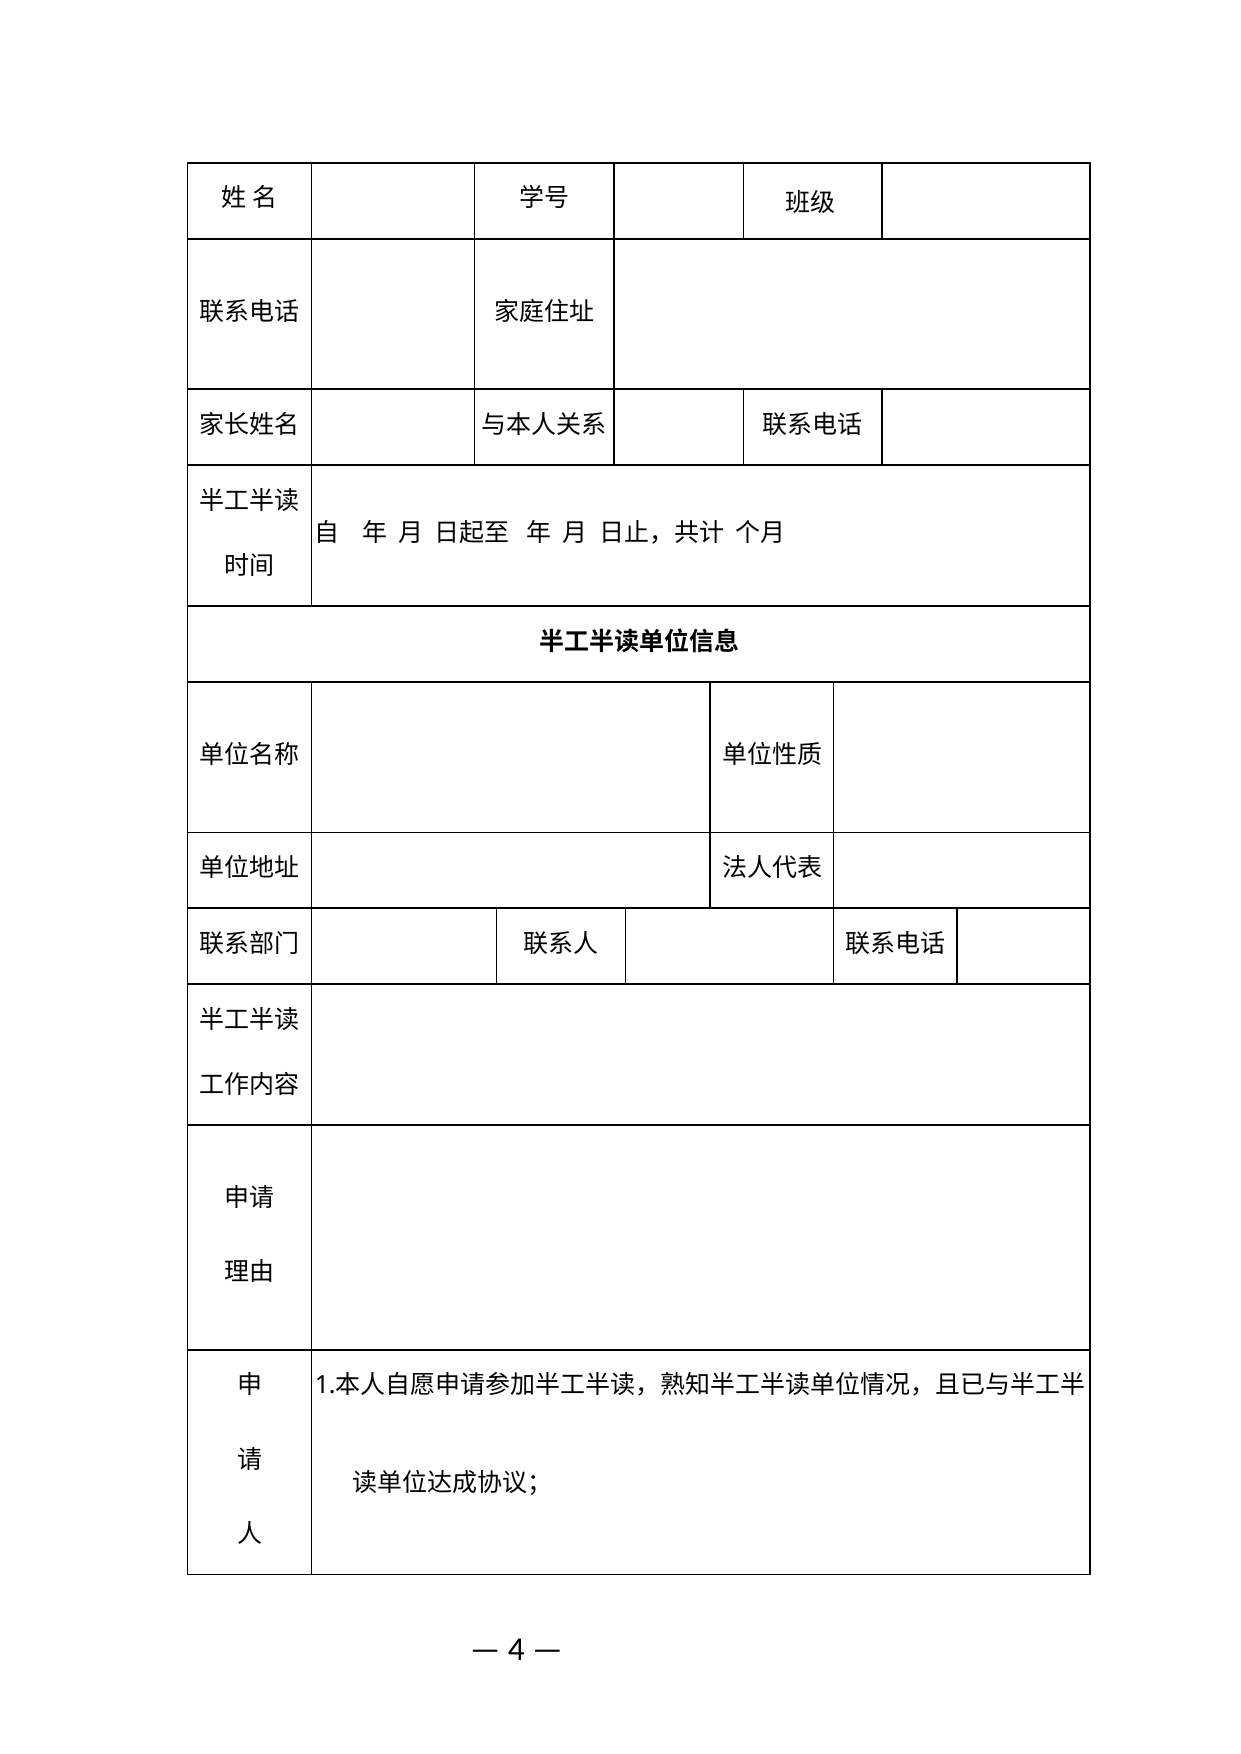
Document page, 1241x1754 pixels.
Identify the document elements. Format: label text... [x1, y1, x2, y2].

table_cell 半工半读时间 [188, 466, 311, 605]
table_cell [312, 1126, 1089, 1349]
table_cell 家庭住址 [475, 240, 613, 388]
table_cell [958, 909, 1089, 983]
table_cell 申 请 人 声 明 [188, 1351, 311, 1573]
table_cell 申请 理由 [188, 1126, 311, 1349]
table_cell 联系电话 [834, 909, 956, 983]
table_cell [834, 833, 1089, 907]
table_cell 半工半读单位信息 [188, 607, 1089, 681]
table_cell [883, 164, 1089, 238]
table_cell 班级 [744, 164, 881, 238]
table_cell 半工半读工作内容 [188, 985, 311, 1124]
table_cell 家长姓名 [188, 390, 311, 464]
table_cell 学号 [475, 164, 613, 238]
table_cell [312, 683, 709, 831]
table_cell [312, 1351, 1089, 1573]
table_cell 联系人 [497, 909, 625, 983]
table_cell 单位名称 [188, 683, 311, 831]
table_cell [615, 164, 743, 238]
table_cell 自 年 月 日起至 年 月 日止，共计 个月 [312, 466, 1089, 605]
table_cell [312, 833, 709, 907]
table_cell [312, 909, 496, 983]
table_cell [883, 390, 1089, 464]
table_cell [615, 390, 743, 464]
table_cell [626, 909, 833, 983]
table_cell 联系部门 [188, 909, 311, 983]
table_cell 与本人关系 [475, 390, 613, 464]
table_cell [312, 390, 474, 464]
table_cell 联系电话 [744, 390, 881, 464]
table_cell [834, 683, 1089, 831]
table_cell 联系电话 [188, 240, 311, 388]
table_cell [615, 240, 1089, 388]
table_cell 单位地址 [188, 833, 311, 907]
table_cell [312, 240, 474, 388]
table_cell 单位性质 [711, 683, 833, 831]
table_cell [312, 985, 1089, 1124]
table_cell 姓 名 [188, 164, 311, 238]
table_cell [312, 164, 474, 238]
table_cell 法人代表 [711, 833, 833, 907]
